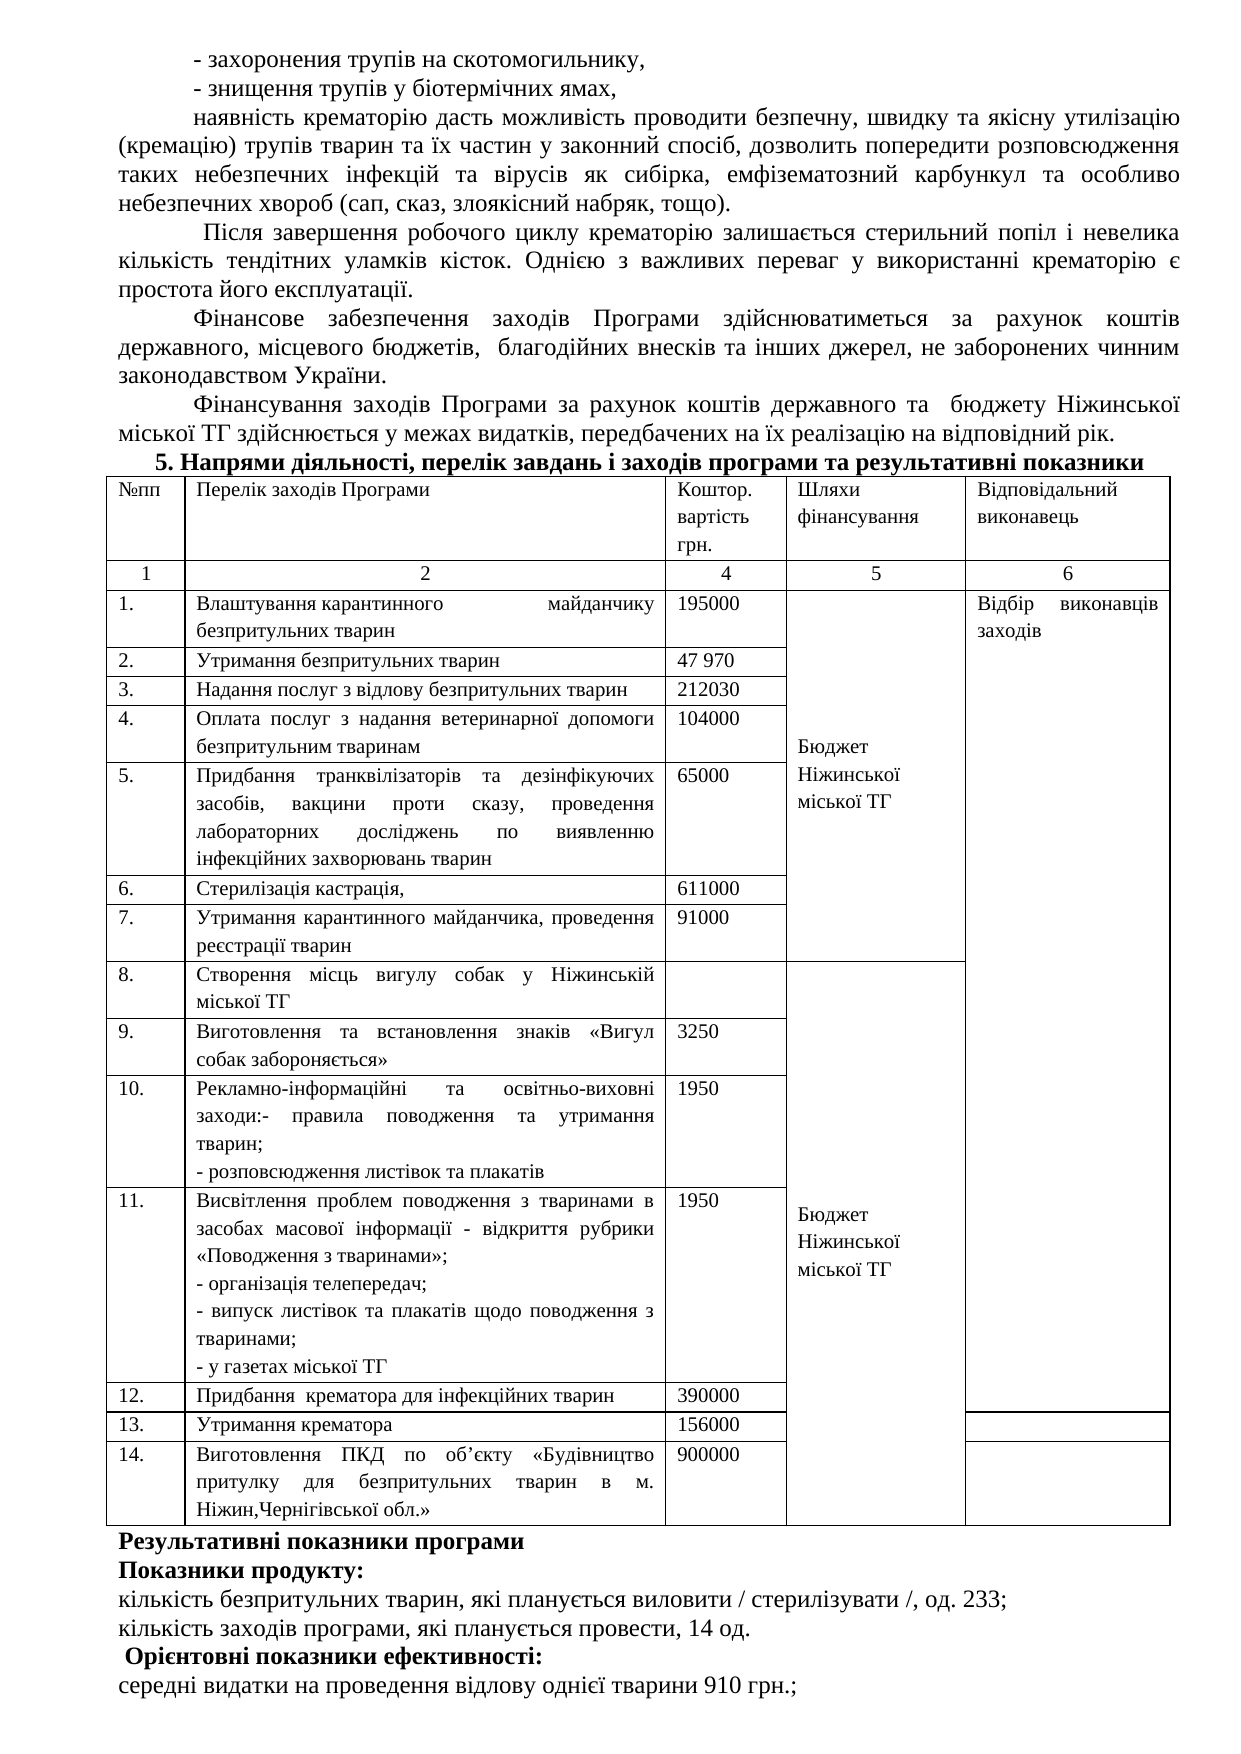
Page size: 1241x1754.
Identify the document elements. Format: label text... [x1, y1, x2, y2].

table_cell Виготовлення ПКД по об’єкту «Будівництво притулку для безпритульних тварин в м. Ніжин,Чернігівської обл.» [186, 1442, 665, 1525]
table_cell [107, 1188, 184, 1382]
table_cell Висвітлення проблем поводження з тваринами в засобах масової інформації - відкриття рубрики «Поводження з тваринами»; - організація телепередач; - випуск листівок та плакатів щодо поводження з тваринами; - у газетах міської ТГ [186, 1188, 665, 1382]
table_cell [107, 1413, 184, 1441]
table_header №пп [107, 477, 184, 560]
table_cell Створення місць вигулу собак у Ніжинській міської ТГ [186, 962, 665, 1018]
table_cell [666, 962, 786, 1018]
table_cell [107, 962, 184, 1018]
table_cell 47 970 [666, 648, 786, 676]
table_cell Бюджет Ніжинської міської ТГ [787, 591, 965, 961]
table_cell [107, 1442, 184, 1525]
table_cell [107, 763, 184, 874]
table_cell Виготовлення та встановлення знаків «Вигул собак забороняється» [186, 1019, 665, 1075]
table_cell 1950 [666, 1076, 786, 1187]
text Після завершення робочого циклу крематорію залишається стерильний попіл і невелика кількість тендітних уламків кісток. Однією з важливих переваг у використанні крематорію є простота його експлуатації. [118, 217, 1181, 303]
table_cell Відбір виконавців заходів [966, 591, 1169, 1411]
table_cell [107, 905, 184, 961]
table_header Шляхи фінансування [787, 477, 965, 560]
table_cell Утримання безпритульних тварин [186, 648, 665, 676]
text кількість заходів програми, які планується провести, 14 од. [118, 1613, 1181, 1641]
table_cell Стерилізація кастрація, [186, 876, 665, 904]
table_cell [966, 1442, 1169, 1525]
text - знищення трупів у біотермічних ямах, [118, 73, 1181, 102]
text - захоронения трупів на скотомогильнику, [118, 44, 1181, 73]
table_cell 65000 [666, 763, 786, 874]
text 5. Напрями діяльності, перелік завдань і заходів програми та результативні показники [118, 447, 1181, 476]
table_cell Оплата послуг з надання ветеринарної допомоги безпритульним тваринам [186, 706, 665, 762]
table_cell [107, 648, 184, 676]
table_cell 104000 [666, 706, 786, 762]
table_cell 6 [966, 561, 1169, 589]
table_cell 156000 [666, 1413, 786, 1441]
table_cell [107, 1076, 184, 1187]
table_cell Надання послуг з відлову безпритульних тварин [186, 677, 665, 705]
table_cell [107, 876, 184, 904]
table_cell [107, 706, 184, 762]
table_cell Влаштування карантинного майданчику безпритульних тварин [186, 591, 665, 647]
table_cell 91000 [666, 905, 786, 961]
text Орієнтовні показники ефективності: [118, 1641, 1181, 1670]
table_cell 611000 [666, 876, 786, 904]
table_cell [966, 1413, 1169, 1441]
text Фінансування заходів Програми за рахунок коштів державного та бюджету Ніжинської міської ТГ здійснюється у межах видатків, передбачених на їх реалізацію на відповідний рік. [118, 389, 1181, 447]
table_cell 2 [186, 561, 665, 589]
table_header Коштор. вартість грн. [666, 477, 786, 560]
text кількість безпритульних тварин, які планується виловити / стерилізувати /, од. 233; [118, 1584, 1181, 1613]
table_cell Рекламно-інформаційні та освітньо-виховні заходи:- правила поводження та утримання тварин; - розповсюдження листівок та плакатів [186, 1076, 665, 1187]
text Результативні показники програми [118, 1526, 1181, 1555]
table_cell [107, 591, 184, 647]
table_cell 1950 [666, 1188, 786, 1382]
table_cell Придбання крематора для інфекційних тварин [186, 1383, 665, 1411]
table_header Перелік заходів Програми [186, 477, 665, 560]
table_cell [107, 677, 184, 705]
table_cell Бюджет Ніжинської міської ТГ [787, 962, 965, 1525]
table_cell Утримання карантинного майданчика, проведення реєстрації тварин [186, 905, 665, 961]
table_cell [107, 1019, 184, 1075]
table_cell 5 [787, 561, 965, 589]
table_cell 195000 [666, 591, 786, 647]
text наявність крематорію дасть можливість проводити безпечну, швидку та якісну утилізацію (кремацію) трупів тварин та їх частин у законний спосіб, дозволить попередити розповсюдження таких небезпечних інфекцій та вірусів як сибірка, емфізематозний карбункул та особливо небезпечних хвороб (сап, сказ, злоякісний набряк, тощо). [118, 102, 1181, 217]
table_cell 900000 [666, 1442, 786, 1525]
table_header Відповідальний виконавець [966, 477, 1169, 560]
table_cell 212030 [666, 677, 786, 705]
table_cell 4 [666, 561, 786, 589]
table_cell 1 [107, 561, 184, 589]
table_cell 390000 [666, 1383, 786, 1411]
text середні видатки на проведення відлову однієї тварини 910 грн.; [118, 1670, 1181, 1699]
table_cell Утримання крематора [186, 1413, 665, 1441]
text Показники продукту: [118, 1555, 1181, 1584]
table_cell 3250 [666, 1019, 786, 1075]
text Фінансове забезпечення заходів Програми здійснюватиметься за рахунок коштів державного, місцевого бюджетів, благодійних внесків та інших джерел, не заборонених чинним законодавством України. [118, 303, 1181, 389]
table_cell [107, 1383, 184, 1411]
table_cell Придбання транквілізаторів та дезінфікуючих засобів, вакцини проти сказу, проведення лабораторних досліджень по виявленню інфекційних захворювань тварин [186, 763, 665, 874]
